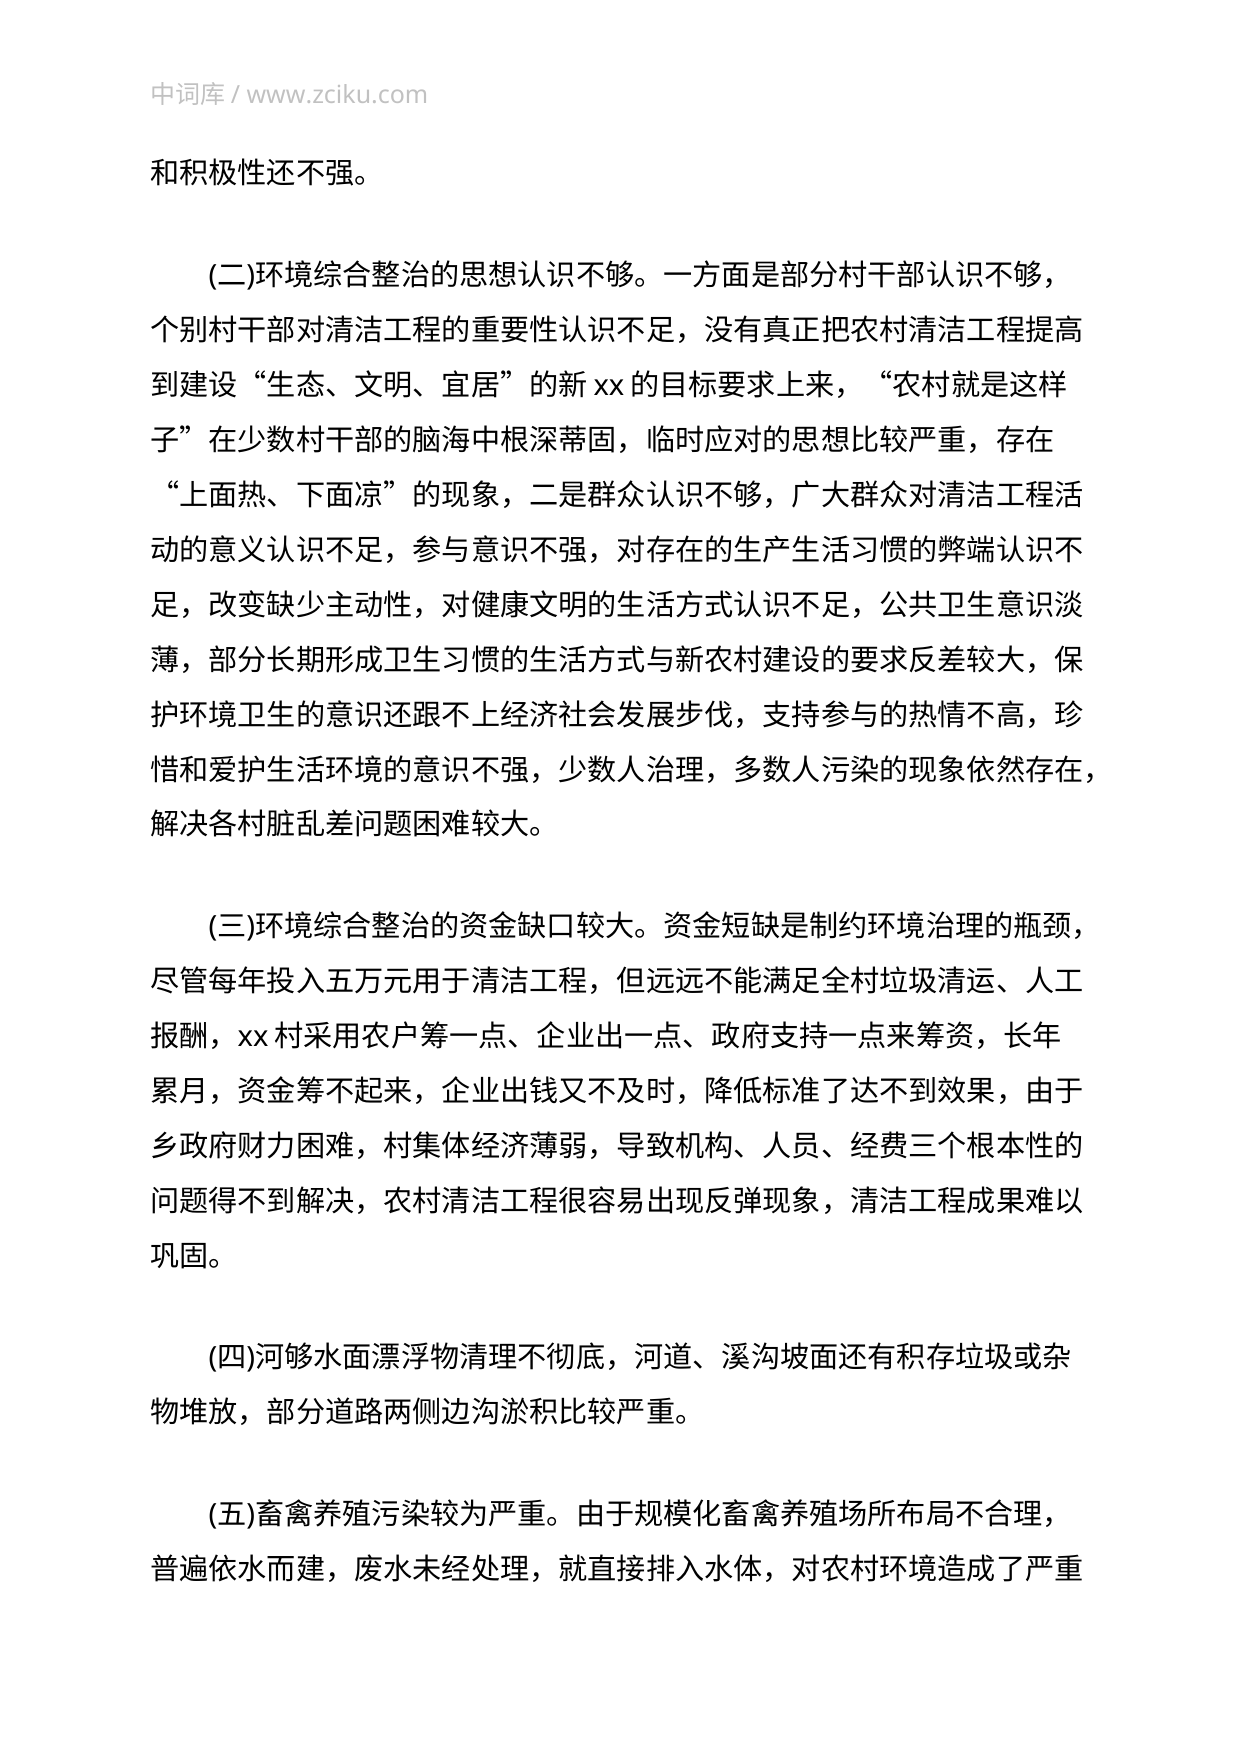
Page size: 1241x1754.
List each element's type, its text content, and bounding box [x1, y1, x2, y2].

text (二)环境综合整治的思想认识不够。一方面是部分村干部认识不够，个别村干部对清洁工程的重要性认识不足，没有真正把农村清洁工程提高到建设“生态、文明、宜居”的新xx的目标要求上来，“农村就是这样子”在少数村干部的脑海中根深蒂固，临时应对的思想比较严重，存在“上面热、下面凉”的现象，二是群众认识不够，广大群众对清洁工程活动的意义认识不足，参与意识不强，对存在的生产生活习惯的弊端认识不足，改变缺少主动性，对健康文明的生活方式认识不足，公共卫生意识淡薄，部分长期形成卫生习惯的生活方式与新农村建设的要求反差较大，保护环境卫生的意识还跟不上经济社会发展步伐，支持参与的热情不高，珍惜和爱护生活环境的意识不强，少数人治理，多数人污染的现象依然存在，解决各村脏乱差问题困难较大。 [150, 252, 1090, 843]
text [150, 150, 1090, 192]
text (四)河够水面漂浮物清理不彻底，河道、溪沟坡面还有积存垃圾或杂物堆放，部分道路两侧边沟淤积比较严重。 [150, 1334, 1090, 1431]
text (三)环境综合整治的资金缺口较大。资金短缺是制约环境治理的瓶颈，尽管每年投入五万元用于清洁工程，但远远不能满足全村垃圾清运、人工报酬，xx村采用农户筹一点、企业出一点、政府支持一点来筹资，长年累月，资金筹不起来，企业出钱又不及时，降低标准了达不到效果，由于乡政府财力困难，村集体经济薄弱，导致机构、人员、经费三个根本性的问题得不到解决，农村清洁工程很容易出现反弹现象，清洁工程成果难以巩固。 [150, 903, 1090, 1274]
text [150, 1491, 1090, 1588]
